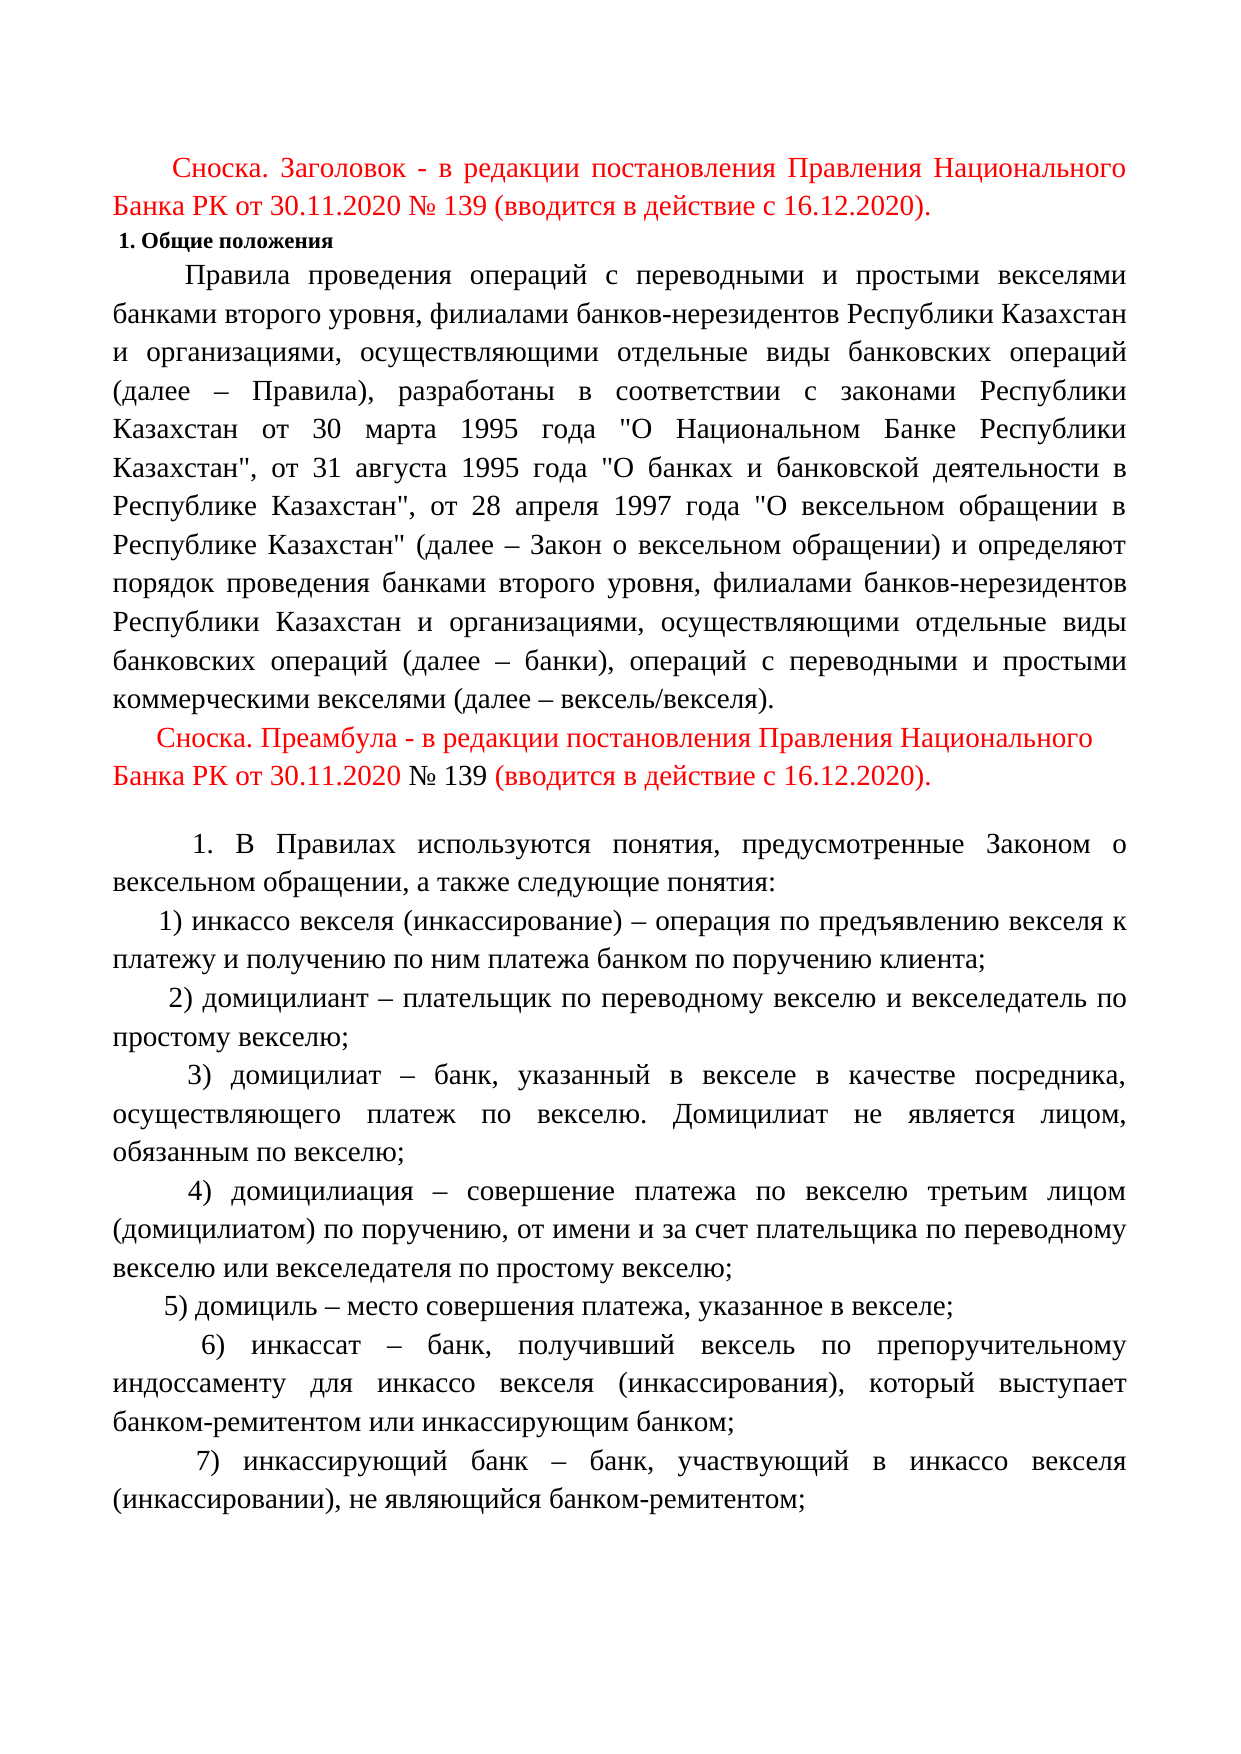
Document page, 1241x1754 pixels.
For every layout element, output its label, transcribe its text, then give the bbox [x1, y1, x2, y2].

text 5) домициль – место совершения платежа, указанное в векселе; [112, 1288, 1128, 1322]
text 1. В Правилах используются понятия, предусмотренные Законом о вексельном обращении, а также следующие понятия: [112, 826, 1128, 898]
text Правила проведения операций с переводными и простыми векселями банками второго уровня, филиалами банков-нерезидентов Республики Казахстан и организациями, осуществляющими отдельные виды банковских операций (далее – Правила), разработаны в соответствии с законами Республики Казахстан от 30 марта 1995 года "О Национальном Банке Республики Казахстан", от 31 августа 1995 года "О банках и банковской деятельности в Республике Казахстан", от 28 апреля 1997 года "О вексельном обращении в Республике Казахстан" (далее – Закон о вексельном обращении) и определяют порядок проведения банками второго уровня, филиалами банков-нерезидентов Республики Казахстан и организациями, осуществляющими отдельные виды банковских операций (далее – банки), операций с переводными и простыми коммерческими векселями (далее – вексель/векселя). [112, 257, 1128, 715]
text 3) домицилиат – банк, указанный в векселе в качестве посредника, осуществляющего платеж по векселю. Домицилиат не является лицом, обязанным по векселю; [112, 1057, 1128, 1168]
text 2) домицилиант – плательщик по переводному векселю и векселедатель по простому векселю; [112, 980, 1128, 1052]
text 1) инкассо векселя (инкассирование) – операция по предъявлению векселя к платежу и получению по ним платежа банком по поручению клиента; [112, 903, 1128, 975]
text 4) домицилиация – совершение платежа по векселю третьим лицом (домицилиатом) по поручению, от имени и за счет плательщика по переводному векселю или векселедателя по простому векселю; [112, 1173, 1128, 1283]
text Сноска. Преамбула - в редакции постановления Правления Национального Банка РК от 30.11.2020 № 139 (вводится в действие с 16.12.2020). [112, 720, 1128, 822]
text Сноска. Заголовок - в редакции постановления Правления Национального Банка РК от 30.11.2020 № 139 (вводится в действие с 16.12.2020). [112, 150, 1128, 222]
text 1. Общие положения [112, 227, 1128, 253]
text 6) инкассат – банк, получивший вексель по препоручительному индоссаменту для инкассо векселя (инкассирования), который выступает банком-ремитентом или инкассирующим банком; [112, 1327, 1128, 1438]
text 7) инкассирующий банк – банк, участвующий в инкассо векселя (инкассировании), не являющийся банком-ремитентом; [112, 1443, 1128, 1515]
